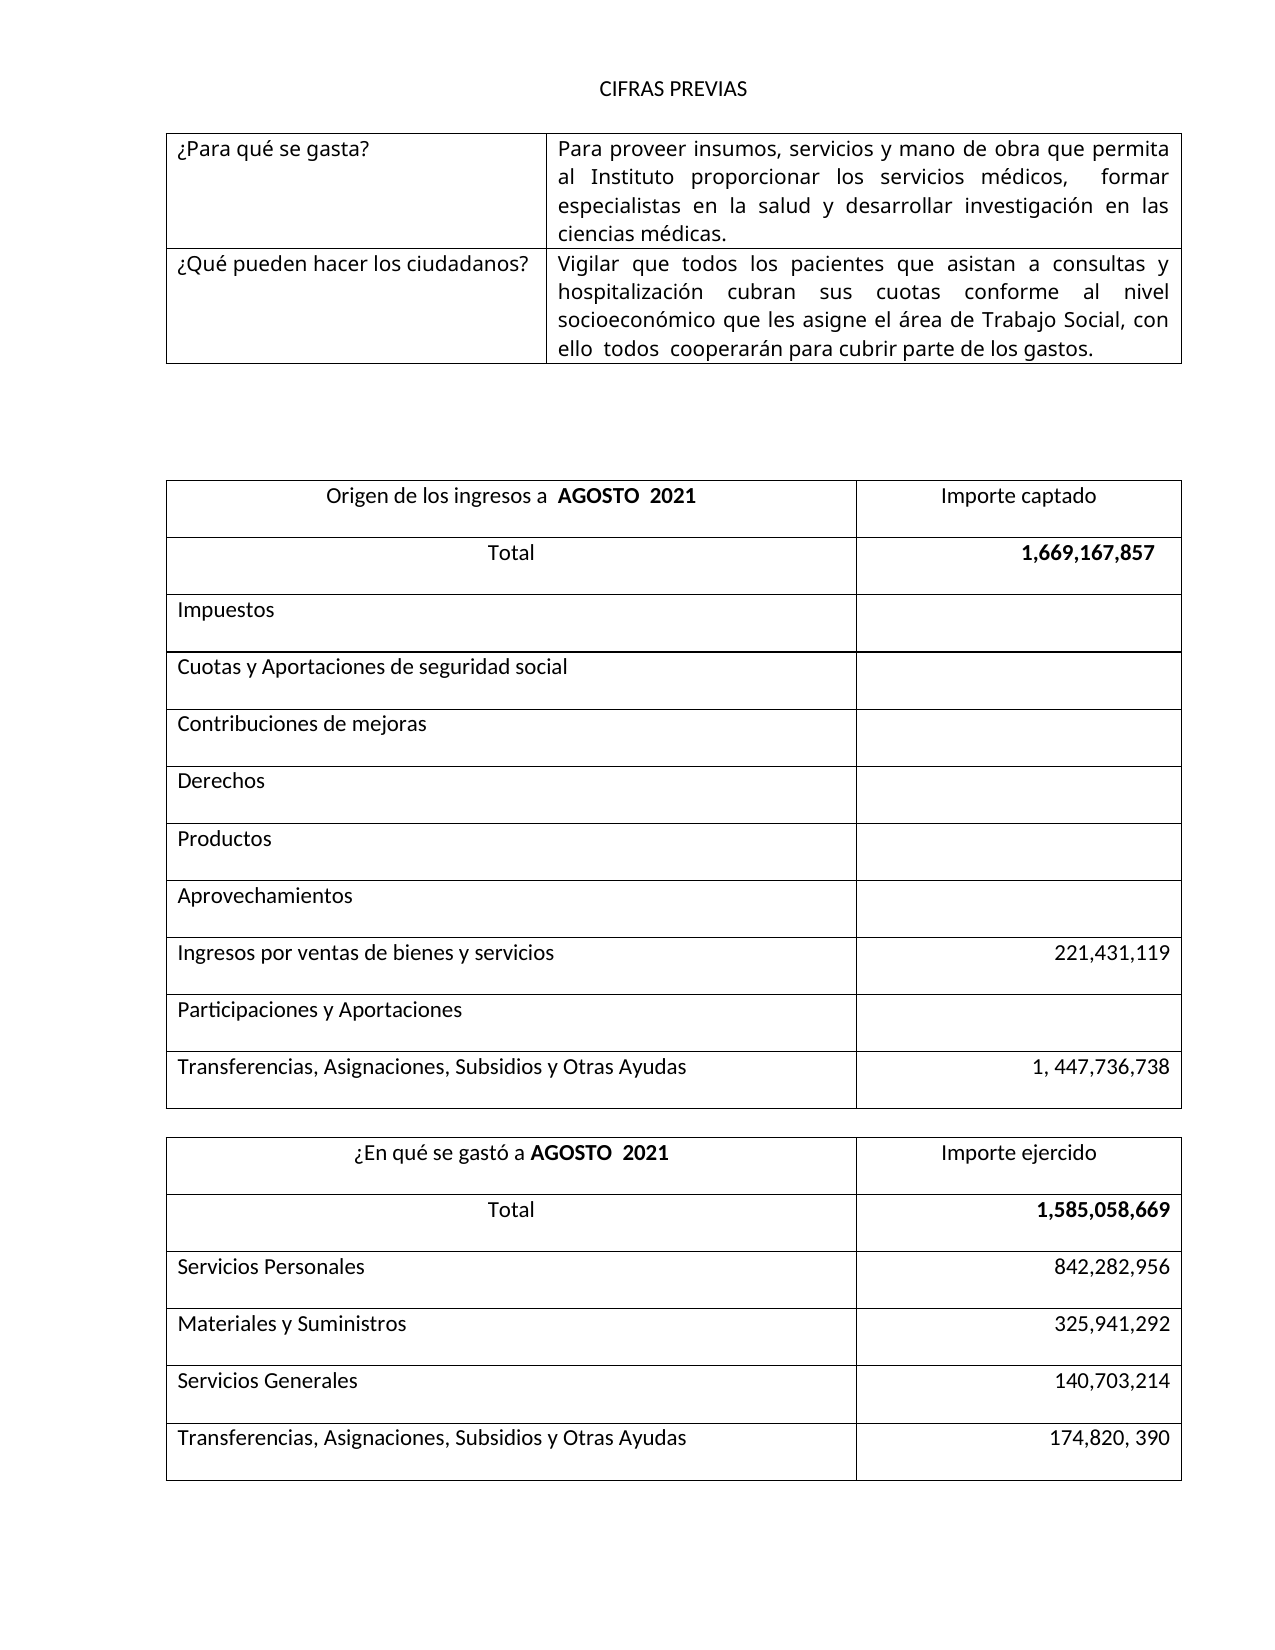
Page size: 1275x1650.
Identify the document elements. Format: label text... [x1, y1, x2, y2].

table_cell [857, 767, 1181, 823]
table_cell Transferencias, Asignaciones, Subsidios y Otras Ayudas [167, 1052, 856, 1108]
table_cell Participaciones y Aportaciones [167, 995, 856, 1051]
table_cell [857, 653, 1181, 708]
table_cell [857, 995, 1181, 1051]
table_cell Cuotas y Aportaciones de seguridad social [167, 653, 856, 708]
table_cell [857, 881, 1181, 937]
table_cell Derechos [167, 767, 856, 823]
table_cell ¿Para qué se gasta? [167, 134, 546, 248]
table_cell [857, 710, 1181, 766]
table_header Importe captado [857, 481, 1181, 537]
table_cell Productos [167, 824, 856, 880]
table_cell 174,820, 390 [857, 1424, 1181, 1479]
table_cell Contribuciones de mejoras [167, 710, 856, 766]
table_cell Para proveer insumos, servicios y mano de obra que permita al Instituto proporcionar los servicios médicos, formar especialistas en la salud y desarrollar investigación en las ciencias médicas. [547, 134, 1181, 248]
table_header Importe ejercido [857, 1138, 1181, 1194]
table_cell Aprovechamientos [167, 881, 856, 937]
table_cell 842,282,956 [857, 1252, 1181, 1308]
table_cell 1,669,167,857 [857, 538, 1181, 594]
table_cell Vigilar que todos los pacientes que asistan a consultas y hospitalización cubran sus cuotas conforme al nivel socioeconómico que les asigne el área de Trabajo Social, con ello todos cooperarán para cubrir parte de los gastos. [547, 249, 1181, 362]
table_header Origen de los ingresos a AGOSTO 2021 [167, 481, 856, 537]
table_cell 221,431,119 [857, 938, 1181, 994]
table_header ¿En qué se gastó a AGOSTO 2021 [167, 1138, 856, 1194]
table_cell ¿Qué pueden hacer los ciudadanos? [167, 249, 546, 362]
table_cell [857, 595, 1181, 651]
table_cell Total [167, 1195, 856, 1251]
table_cell Transferencias, Asignaciones, Subsidios y Otras Ayudas [167, 1424, 856, 1479]
table_cell 325,941,292 [857, 1309, 1181, 1365]
table_cell 1,585,058,669 [857, 1195, 1181, 1251]
table_cell Servicios Personales [167, 1252, 856, 1308]
table_cell 140,703,214 [857, 1366, 1181, 1422]
table_cell 1, 447,736,738 [857, 1052, 1181, 1108]
table_cell Ingresos por ventas de bienes y servicios [167, 938, 856, 994]
table_cell Total [167, 538, 856, 594]
table_cell Servicios Generales [167, 1366, 856, 1422]
table_cell [857, 824, 1181, 880]
table_cell Impuestos [167, 595, 856, 651]
table_cell Materiales y Suministros [167, 1309, 856, 1365]
